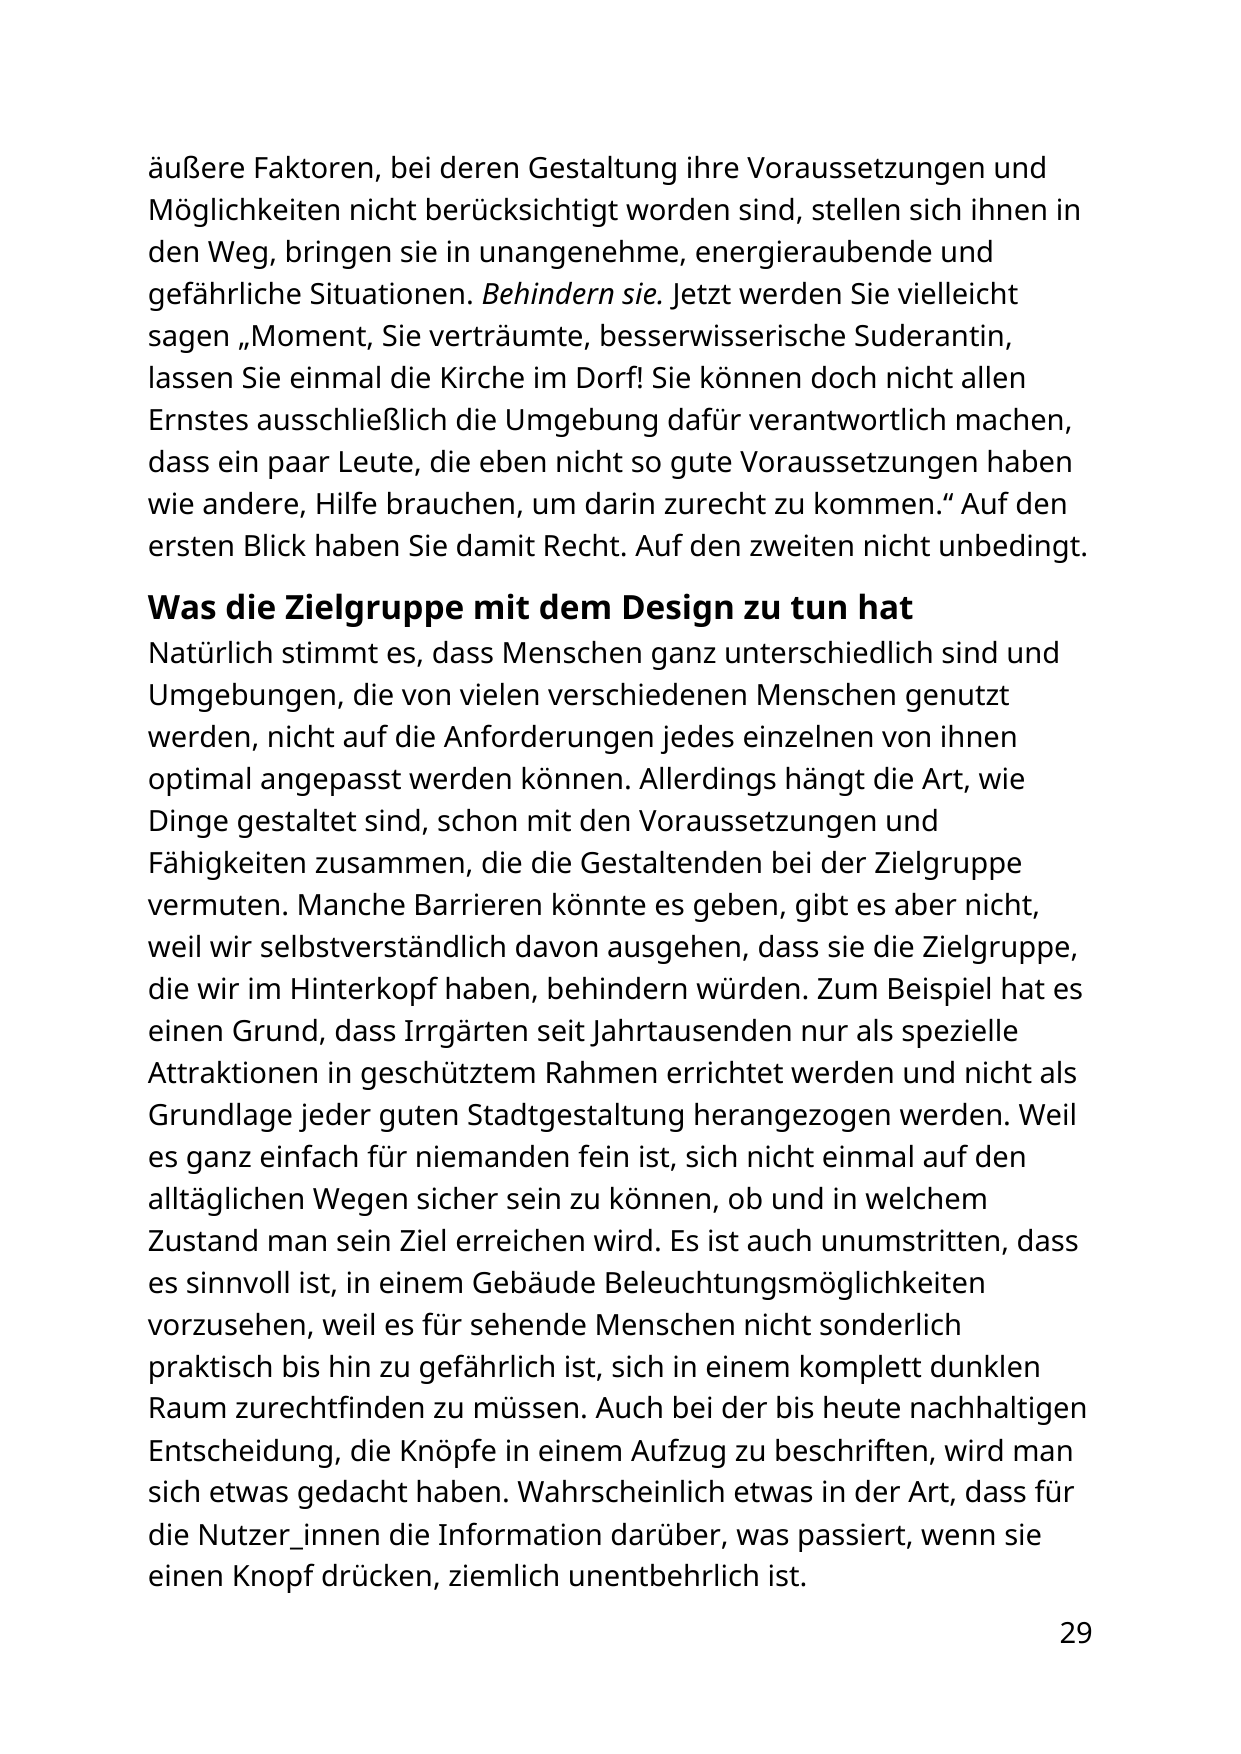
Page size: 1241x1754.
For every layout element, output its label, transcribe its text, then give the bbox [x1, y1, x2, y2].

subtitle Was die Zielgruppe mit dem Design zu tun hat [148, 584, 1093, 629]
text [148, 148, 1093, 565]
text Natürlich stimmt es, dass Menschen ganz unterschiedlich sind und Umgebungen, die von vielen verschiedenen Menschen genutzt werden, nicht auf die Anforderungen jedes einzelnen von ihnen optimal angepasst werden können. Allerdings hängt die Art, wie Dinge gestaltet sind, schon mit den Voraussetzungen und Fähigkeiten zusammen, die die Gestaltenden bei der Zielgruppe vermuten. Manche Barrieren könnte es geben, gibt es aber nicht, weil wir selbstverständlich davon ausgehen, dass sie die Zielgruppe, die wir im Hinterkopf haben, behindern würden. Zum Beispiel hat es einen Grund, dass Irrgärten seit Jahrtausenden nur als spezielle Attraktionen in geschütztem Rahmen errichtet werden und nicht als Grundlage jeder guten Stadtgestaltung herangezogen werden. Weil es ganz einfach für niemanden fein ist, sich nicht einmal auf den alltäglichen Wegen sicher sein zu können, ob und in welchem Zustand man sein Ziel erreichen wird. Es ist auch unumstritten, dass es sinnvoll ist, in einem Gebäude Beleuchtungsmöglichkeiten vorzusehen, weil es für sehende Menschen nicht sonderlich praktisch bis hin zu gefährlich ist, sich in einem komplett dunklen Raum zurechtfinden zu müssen. Auch bei der bis heute nachhaltigen Entscheidung, die Knöpfe in einem Aufzug zu beschriften, wird man sich etwas gedacht haben. Wahrscheinlich etwas in der Art, dass für die Nutzer_innen die Information darüber, was passiert, wenn sie einen Knopf drücken, ziemlich unentbehrlich ist. [148, 632, 1093, 1595]
